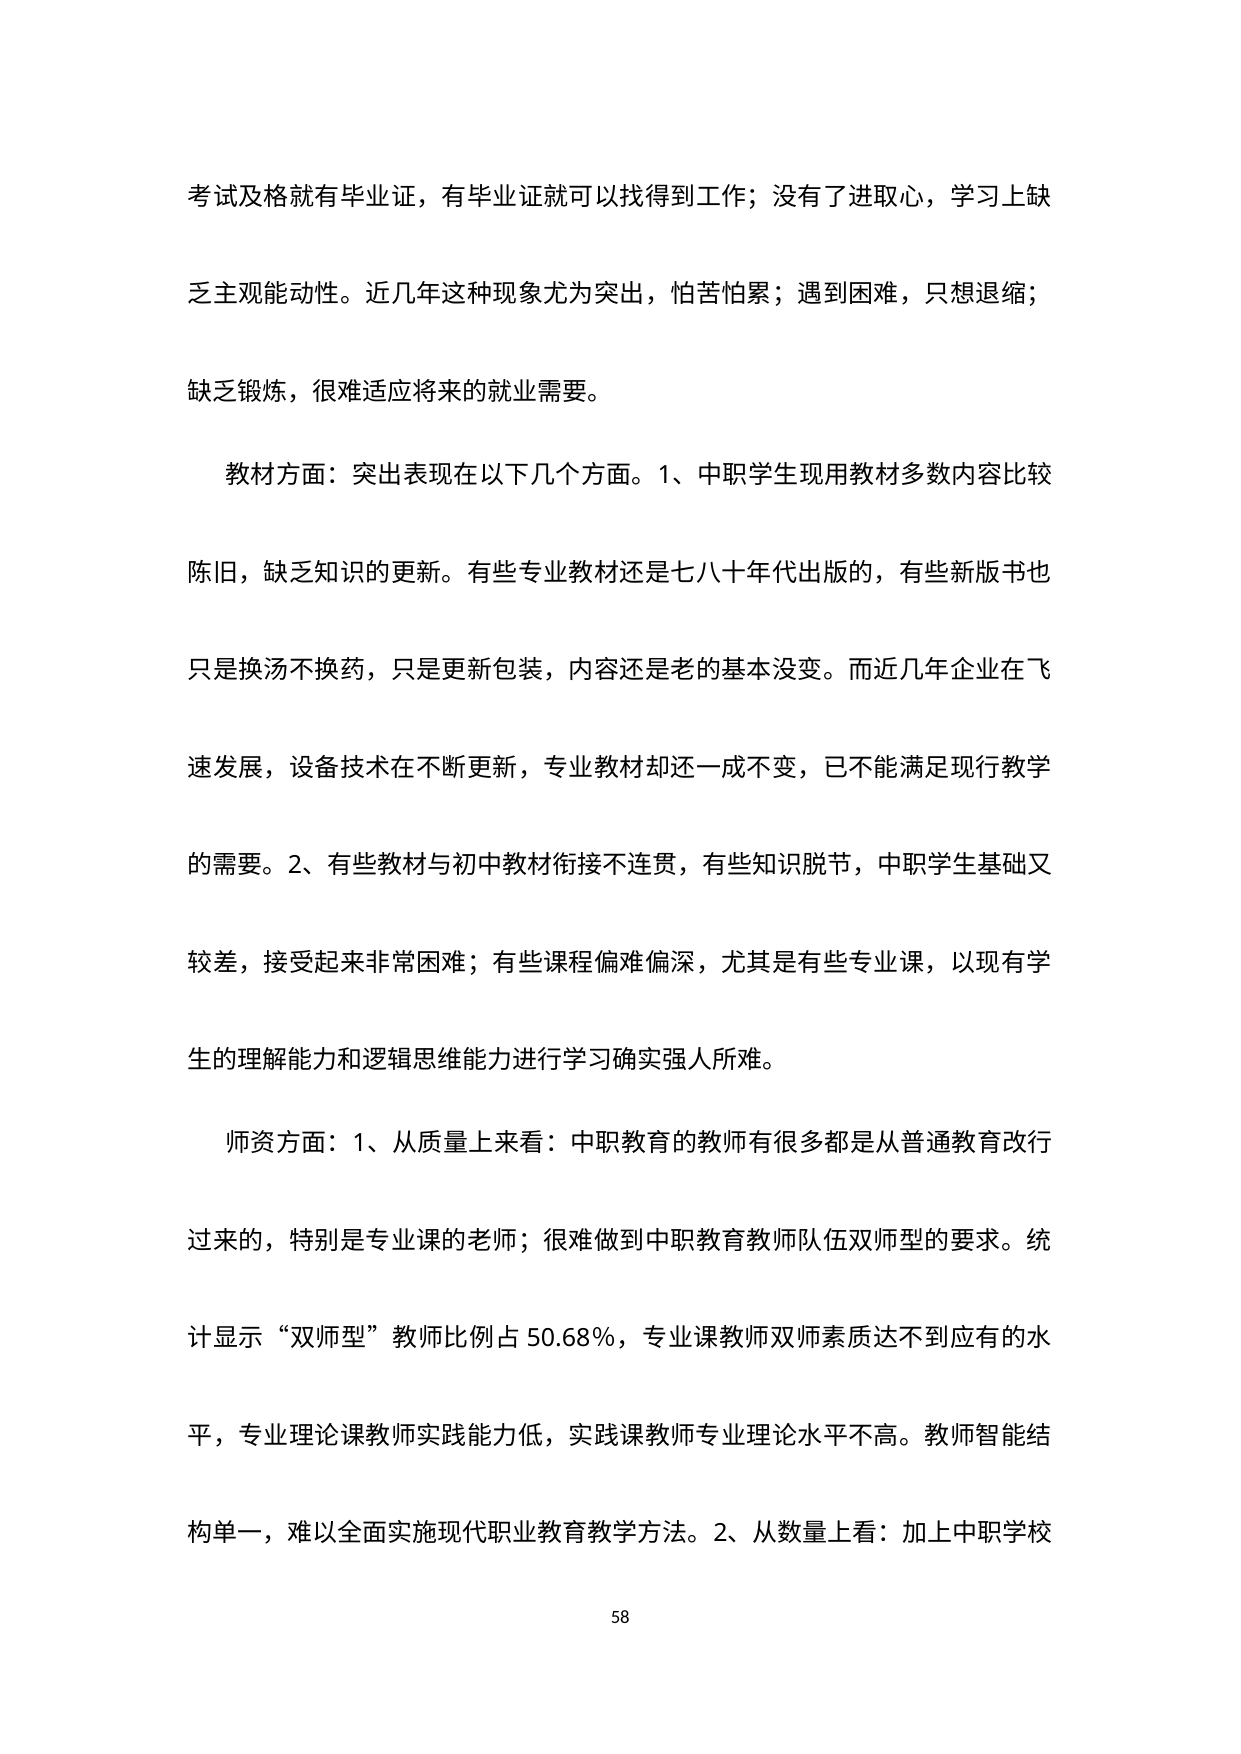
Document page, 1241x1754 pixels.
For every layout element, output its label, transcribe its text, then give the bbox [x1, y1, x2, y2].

text 教材方面：突出表现在以下几个方面。1、中职学生现用教材多数内容比较陈旧，缺乏知识的更新。有些专业教材还是七八十年代出版的，有些新版书也只是换汤不换药，只是更新包装，内容还是老的基本没变。而近几年企业在飞速发展，设备技术在不断更新，专业教材却还一成不变，已不能满足现行教学的需要。2、有些教材与初中教材衔接不连贯，有些知识脱节，中职学生基础又较差，接受起来非常困难；有些课程偏难偏深，尤其是有些专业课，以现有学生的理解能力和逻辑思维能力进行学习确实强人所难。 [187, 440, 1053, 1090]
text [187, 1108, 1053, 1563]
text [187, 162, 1053, 422]
